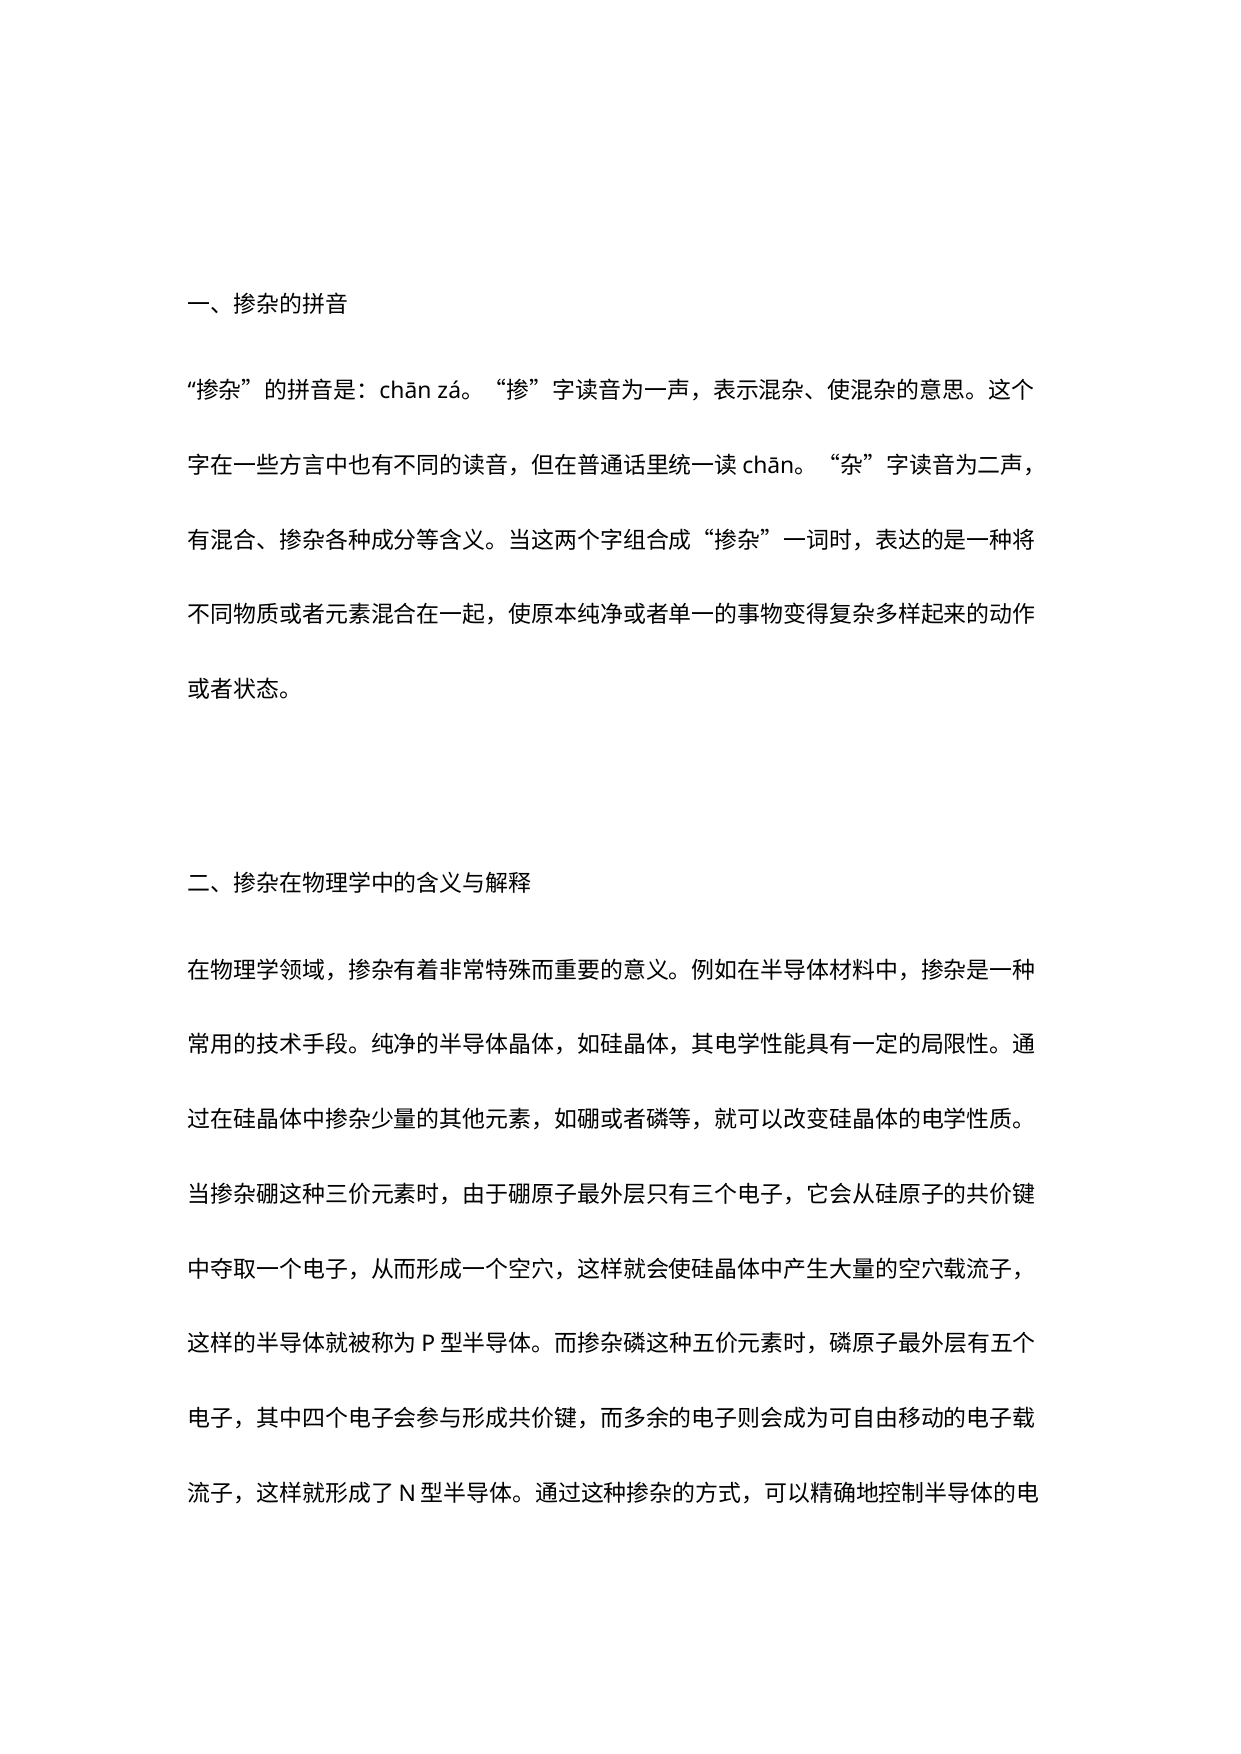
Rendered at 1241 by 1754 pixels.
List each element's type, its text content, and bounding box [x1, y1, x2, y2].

text 二、掺杂在物理学中的含义与解释 [187, 849, 1053, 914]
text 一、掺杂的拼音 [187, 270, 1053, 335]
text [187, 936, 1053, 1524]
text “掺杂”的拼音是：chān zá。“掺”字读音为一声，表示混杂、使混杂的意思。这个字在一些方言中也有不同的读音，但在普通话里统一读chān。“杂”字读音为二声，有混合、掺杂各种成分等含义。当这两个字组合成“掺杂”一词时，表达的是一种将不同物质或者元素混合在一起，使原本纯净或者单一的事物变得复杂多样起来的动作或者状态。 [187, 356, 1053, 720]
